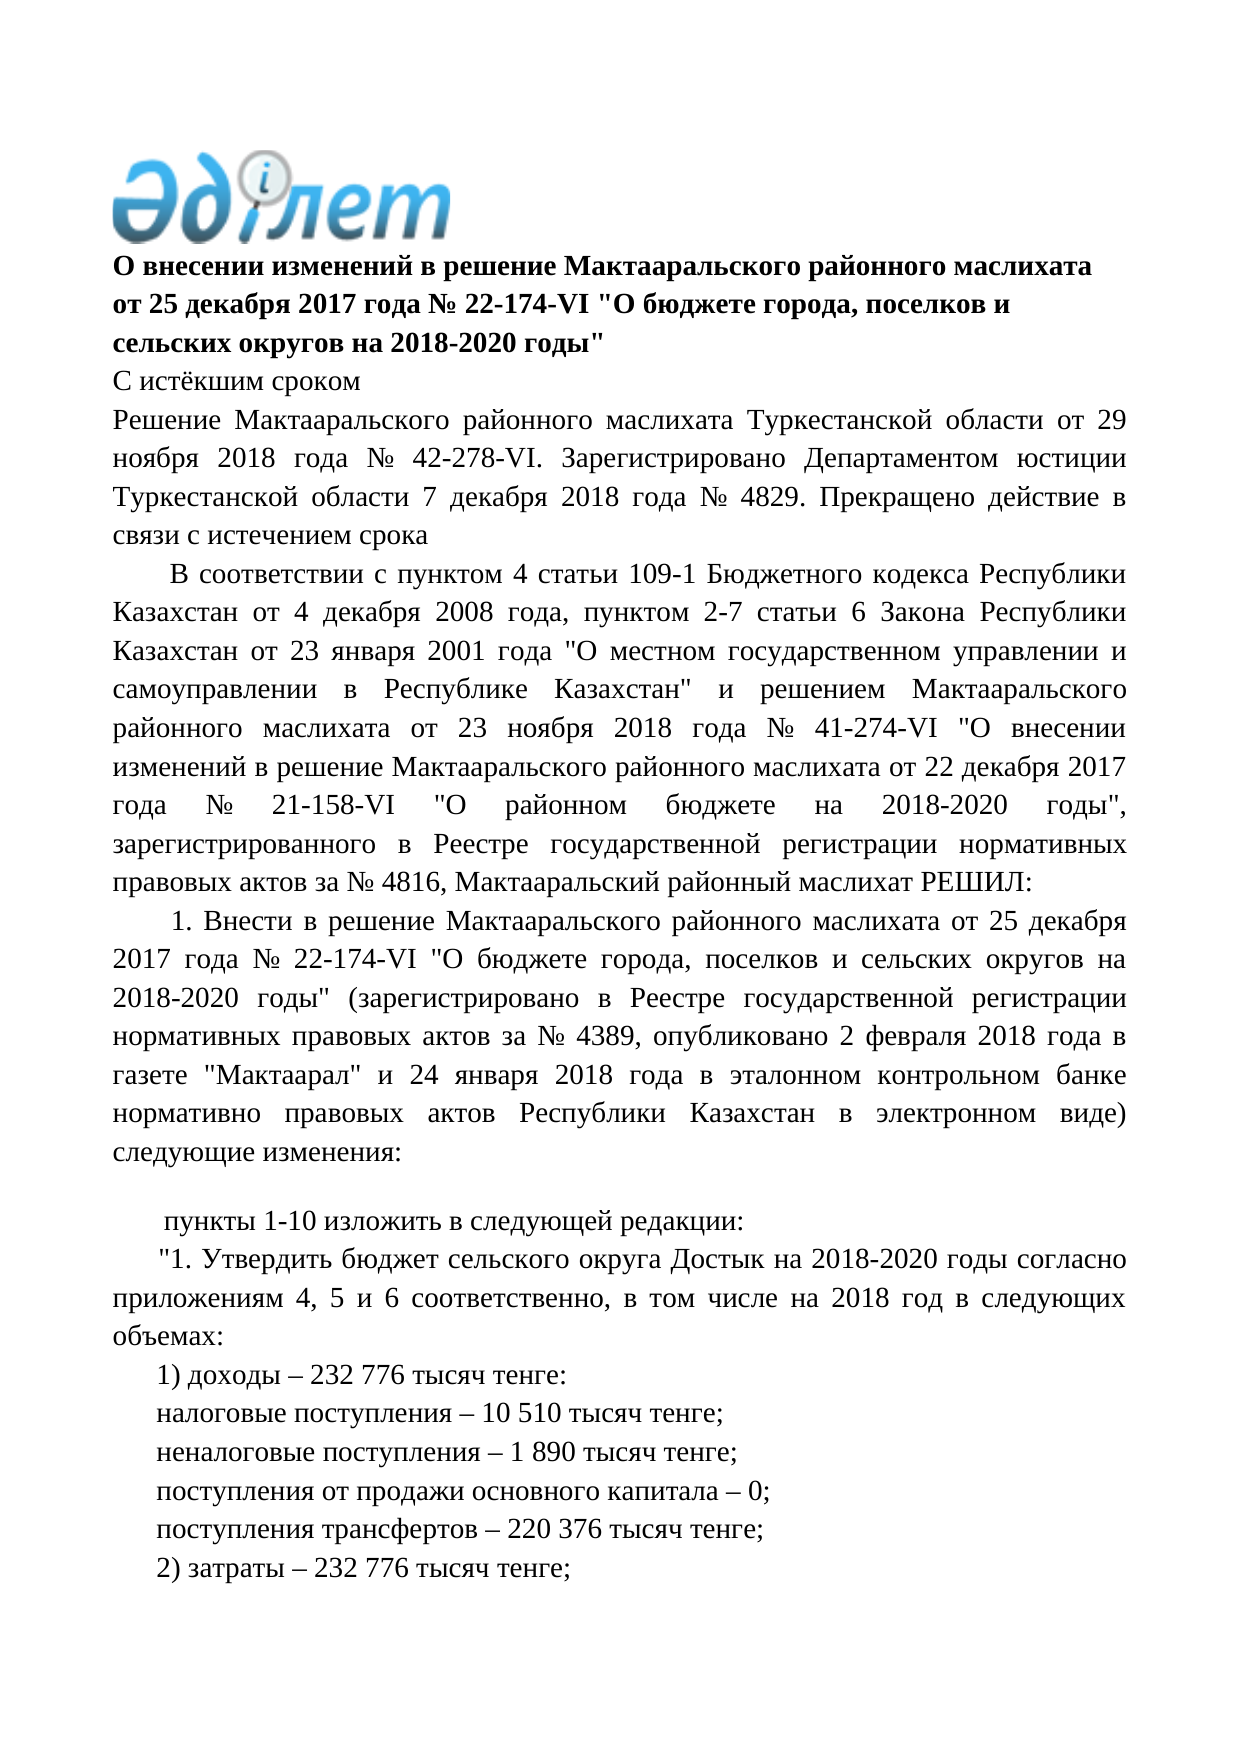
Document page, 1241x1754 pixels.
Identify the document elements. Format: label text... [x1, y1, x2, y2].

text "1. Утвердить бюджет сельского округа Достык на 2018-2020 годы согласно приложениям 4, 5 и 6 соответственно, в том числе на 2018 год в следующих объемах: [112, 1241, 1128, 1352]
text О внесении изменений в решение Мактааральского районного маслихата от 25 декабря 2017 года № 22-174-VI "О бюджете города, поселков и сельских округов на 2018-2020 годы" [112, 248, 1128, 358]
text поступления трансфертов – 220 376 тысяч тенге; [112, 1511, 1128, 1545]
text 1) доходы – 232 776 тысяч тенге: [112, 1357, 1128, 1391]
text В соответствии с пунктом 4 статьи 109-1 Бюджетного кодекса Республики Казахстан от 4 декабря 2008 года, пунктом 2-7 статьи 6 Закона Республики Казахстан от 23 января 2001 года "О местном государственном управлении и самоуправлении в Республике Казахстан" и решением Мактааральского районного маслихата от 23 ноября 2018 года № 41-274-VI "О внесении изменений в решение Мактааральского районного маслихата от 22 декабря 2017 года № 21-158-VI "О районном бюджете на 2018-2020 годы", зарегистрированного в Реестре государственной регистрации нормативных правовых актов за № 4816, Мактааральский районный маслихат РЕШИЛ: [112, 556, 1128, 898]
text 2) затраты – 232 776 тысяч тенге; [112, 1550, 1128, 1583]
picture [112, 150, 451, 244]
text налоговые поступления – 10 510 тысяч тенге; [112, 1396, 1128, 1429]
text неналоговые поступления – 1 890 тысяч тенге; [112, 1434, 1128, 1468]
text 1. Внести в решение Мактааральского районного маслихата от 25 декабря 2017 года № 22-174-VI "О бюджете города, поселков и сельских округов на 2018-2020 годы" (зарегистрировано в Реестре государственной регистрации нормативных правовых актов за № 4389, опубликовано 2 февраля 2018 года в газете "Мактаарал" и 24 января 2018 года в эталонном контрольном банке нормативно правовых актов Республики Казахстан в электронном виде) следующие изменения: [112, 903, 1128, 1168]
text поступления от продажи основного капитала – 0; [112, 1473, 1128, 1506]
text Решение Мактааральского районного маслихата Туркестанской области от 29 ноября 2018 года № 42-278-VI. Зарегистрировано Департаментом юстиции Туркестанской области 7 декабря 2018 года № 4829. Прекращено действие в связи с истечением срока [112, 402, 1128, 551]
text С истёкшим сроком [112, 363, 1128, 397]
text пункты 1-10 изложить в следующей редакции: [112, 1203, 1128, 1236]
